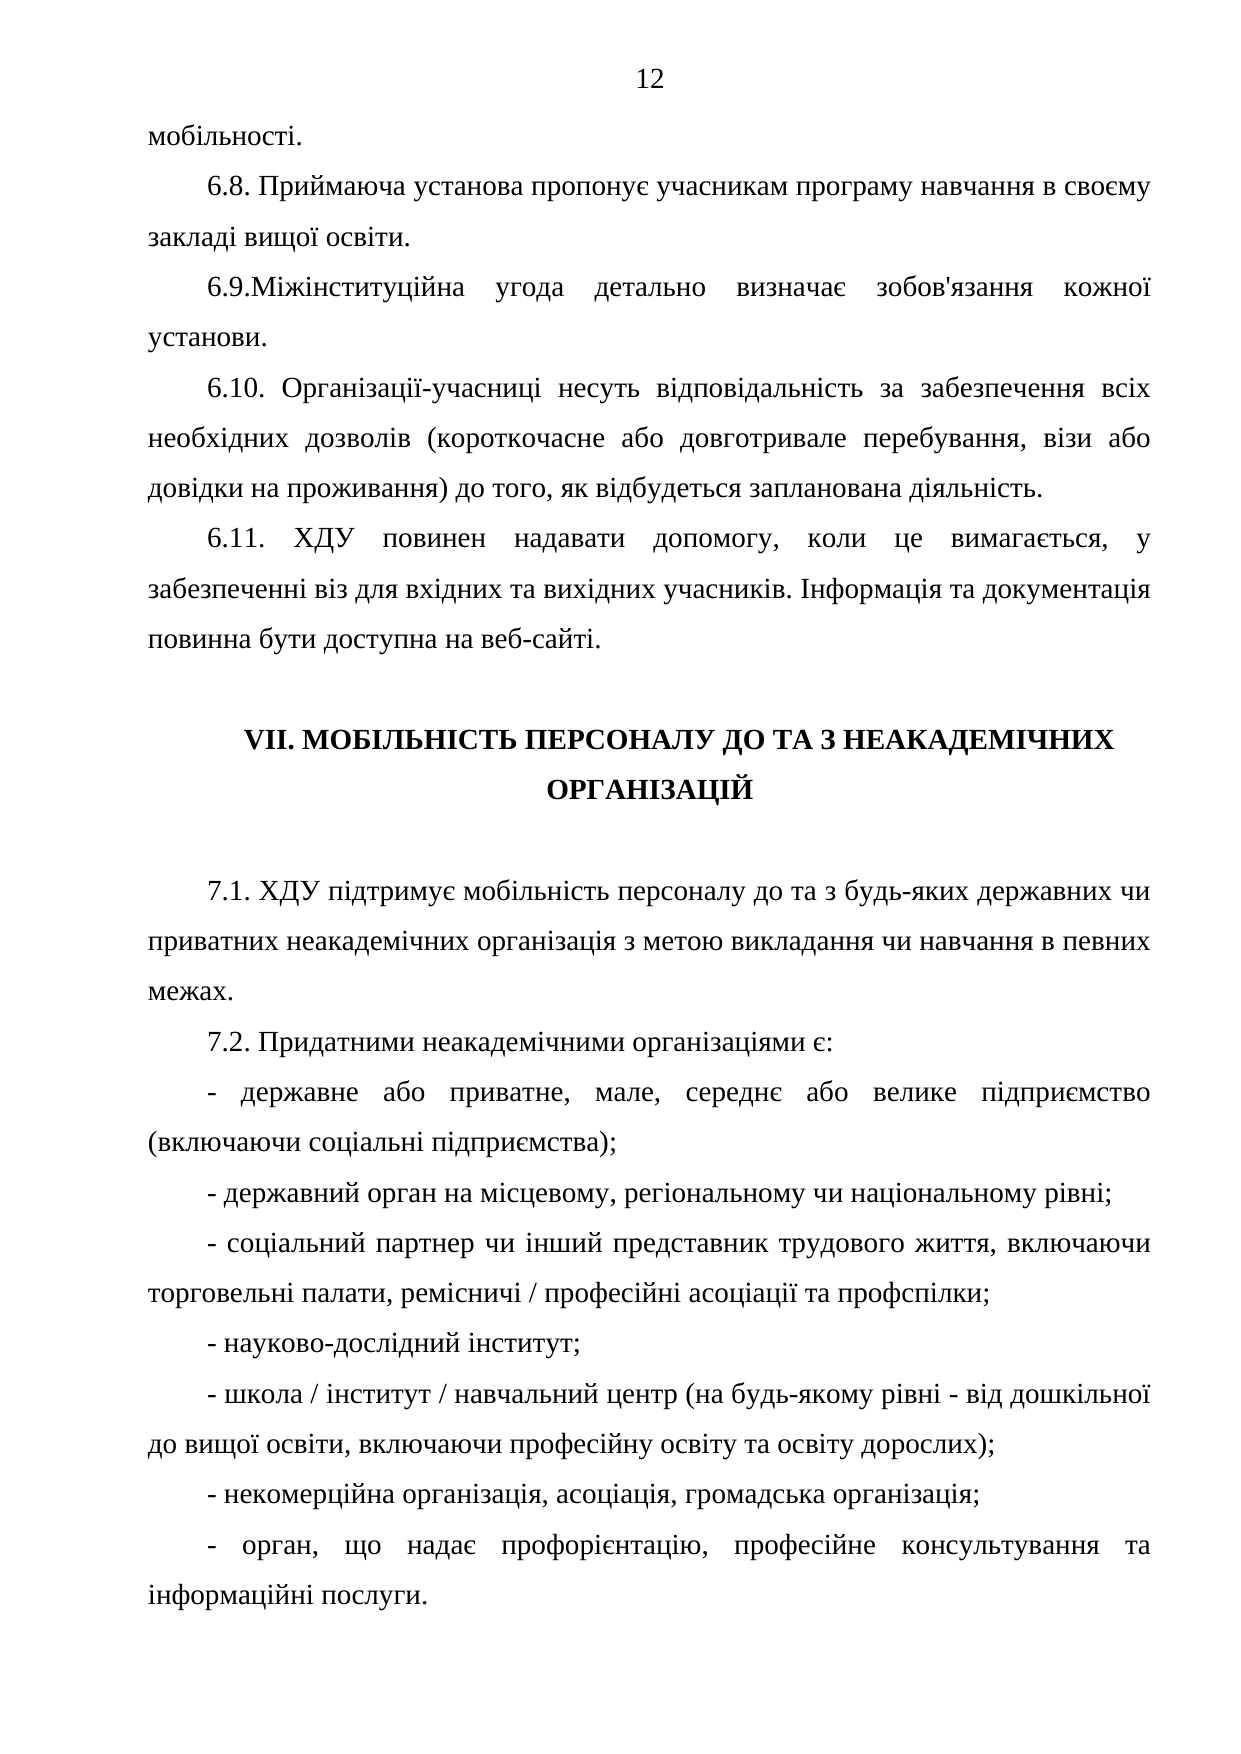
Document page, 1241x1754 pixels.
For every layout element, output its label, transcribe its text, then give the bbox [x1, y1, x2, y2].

text - орган, що надає профорієнтацію, професійне консультування та інформаційні послуги. [148, 1527, 1152, 1611]
text 6.10. Організації-учасниці несуть відповідальність за забезпечення всіх необхідних дозволів (короткочасне або довготривале перебування, візи або довідки на проживання) до того, як відбудеться запланована діяльність. [148, 370, 1152, 504]
text VII. Мобільність персоналу до та з неакадемічних організацій [148, 722, 1152, 806]
text 7.2. Придатними неакадемічними організаціями є: [148, 1024, 1152, 1057]
text - соціальний партнер чи інший представник трудового життя, включаючи торговельні палати, ремісничі / професійні асоціації та профспілки; [148, 1225, 1152, 1309]
text - державний орган на місцевому, регіональному чи національному рівні; [148, 1175, 1152, 1208]
text 6.8. Приймаюча установа пропонує учасникам програму навчання в своєму закладі вищої освіти. [148, 168, 1152, 252]
text - науково-дослідний інститут; [148, 1326, 1152, 1359]
text - школа / інститут / навчальний центр (на будь-якому рівні - від дошкільної до вищої освіти, включаючи професійну освіту та освіту дорослих); [148, 1376, 1152, 1460]
text - некомерційна організація, асоціація, громадська організація; [148, 1477, 1152, 1510]
text - державне або приватне, мале, середнє або велике підприємство (включаючи соціальні підприємства); [148, 1074, 1152, 1158]
text 7.1. ХДУ підтримує мобільність персоналу до та з будь-яких державних чи приватних неакадемічних організація з метою викладання чи навчання в певних межах. [148, 873, 1152, 1007]
text 6.9.Міжінституційна угода детально визначає зобов'язання кожної установи. [148, 269, 1152, 353]
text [148, 118, 1152, 152]
text 6.11. ХДУ повинен надавати допомогу, коли це вимагається, у забезпеченні віз для вхідних та вихідних учасників. Інформація та документація повинна бути доступна на веб-сайті. [148, 521, 1152, 655]
